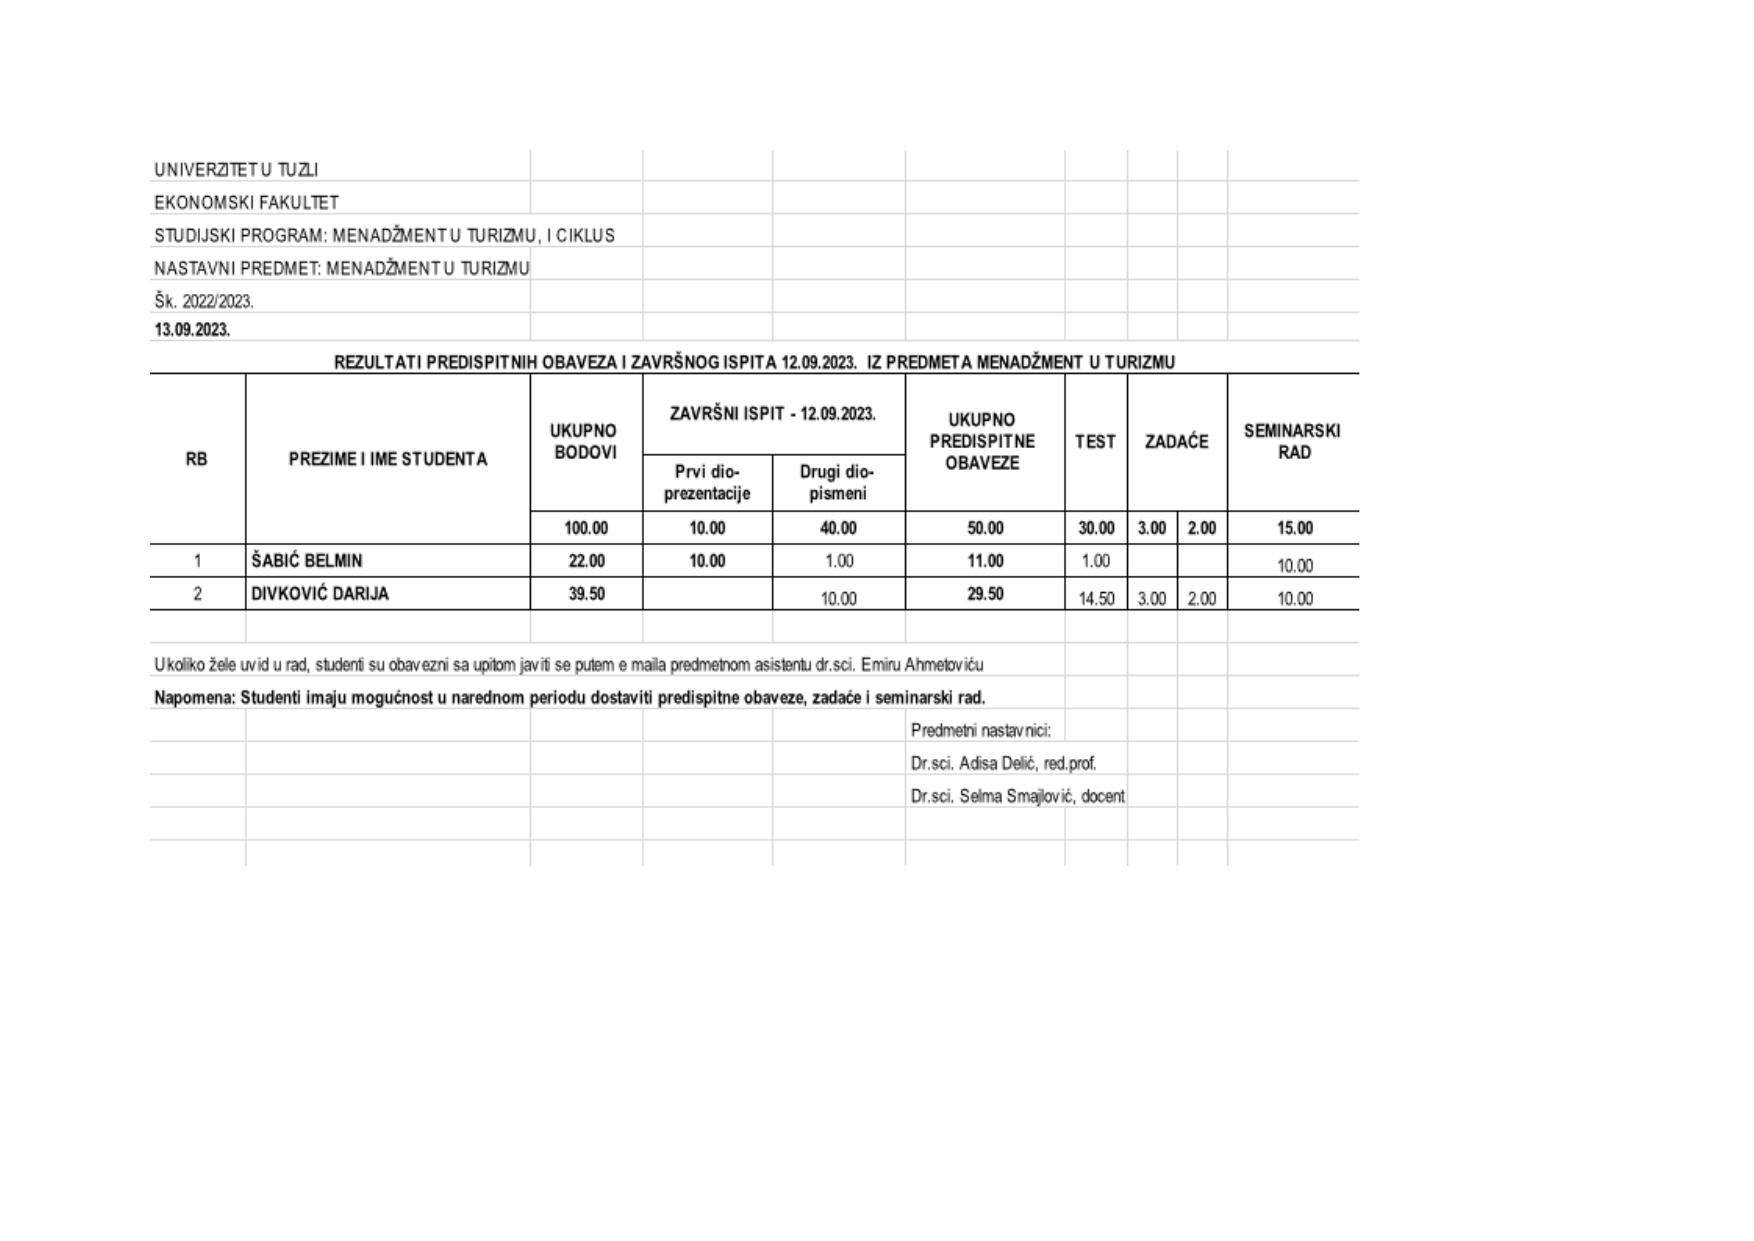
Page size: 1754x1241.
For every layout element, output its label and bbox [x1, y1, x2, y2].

picture [150, 150, 1360, 866]
